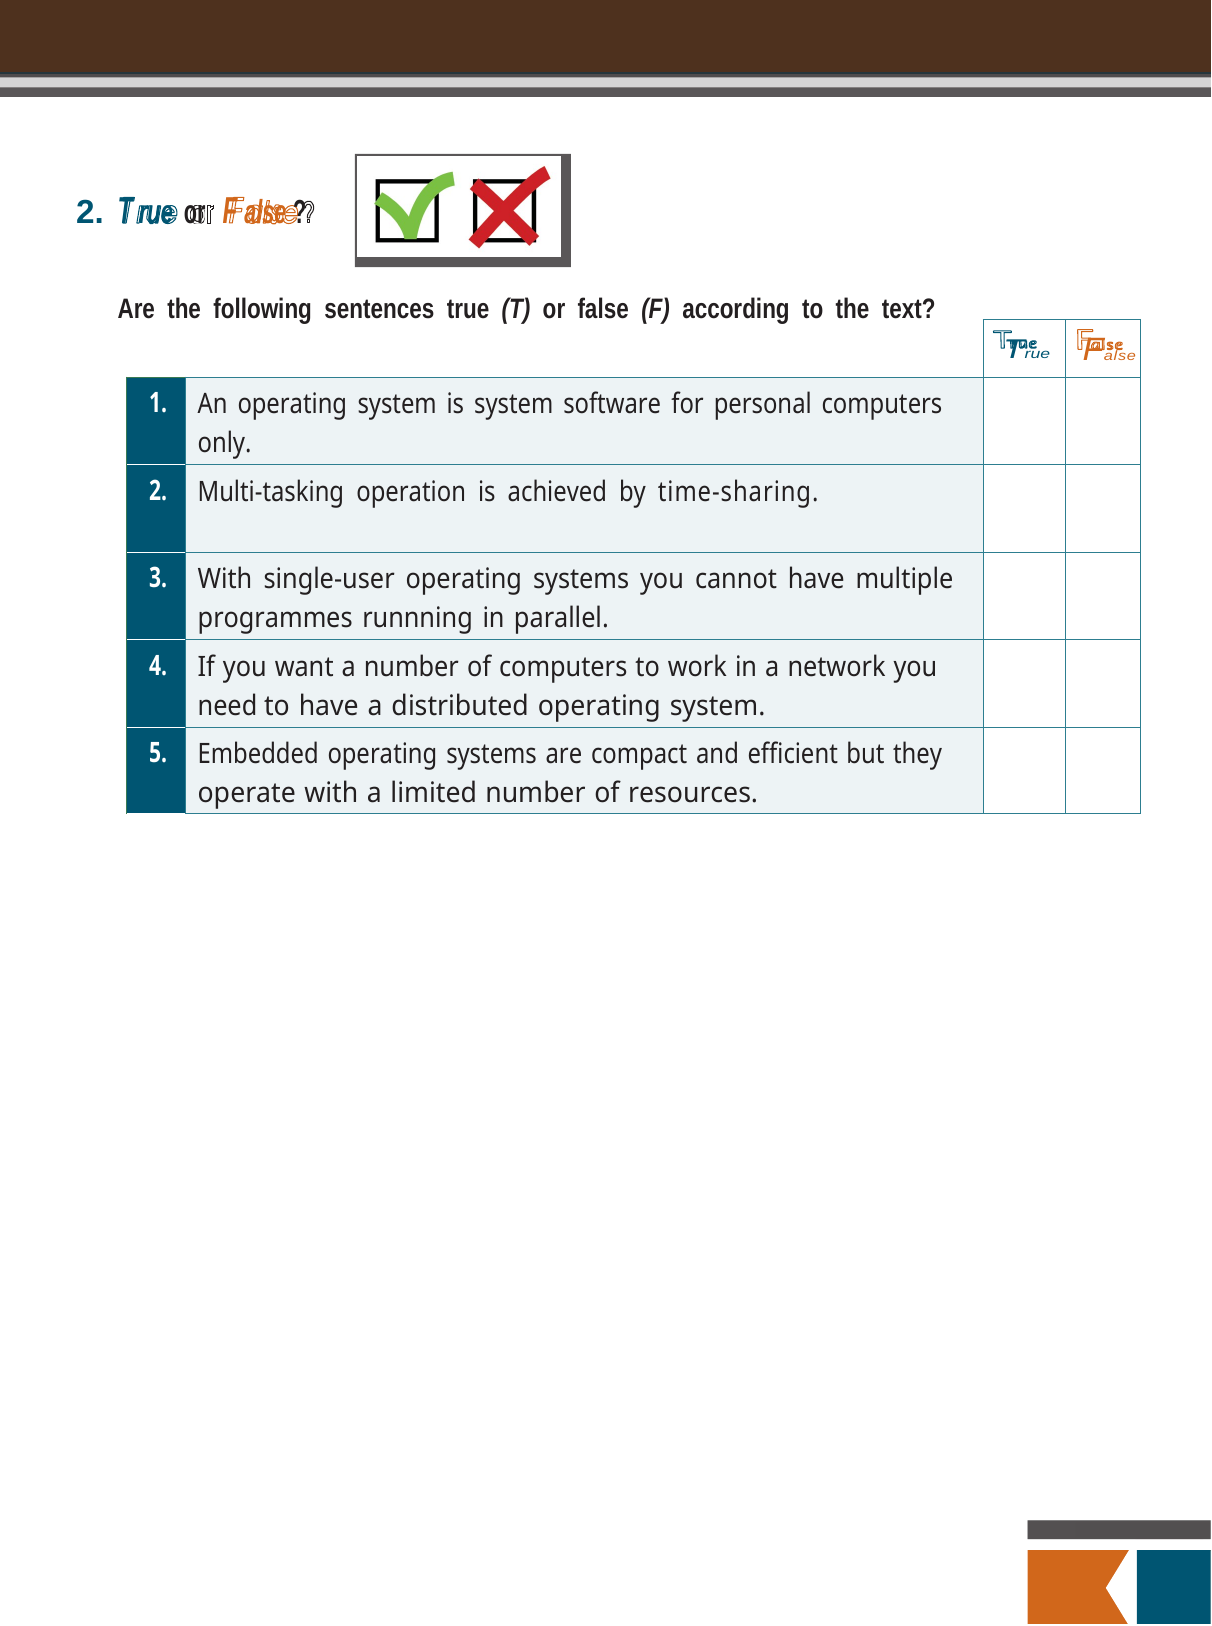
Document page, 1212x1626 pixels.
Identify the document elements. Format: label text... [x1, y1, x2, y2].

subtitle Are the following sentences true (T) or false (F) according to the text? [117, 292, 1211, 324]
picture [357, 156, 561, 188]
list T rue or F alse ? [76, 188, 1211, 231]
picture [357, 231, 561, 257]
